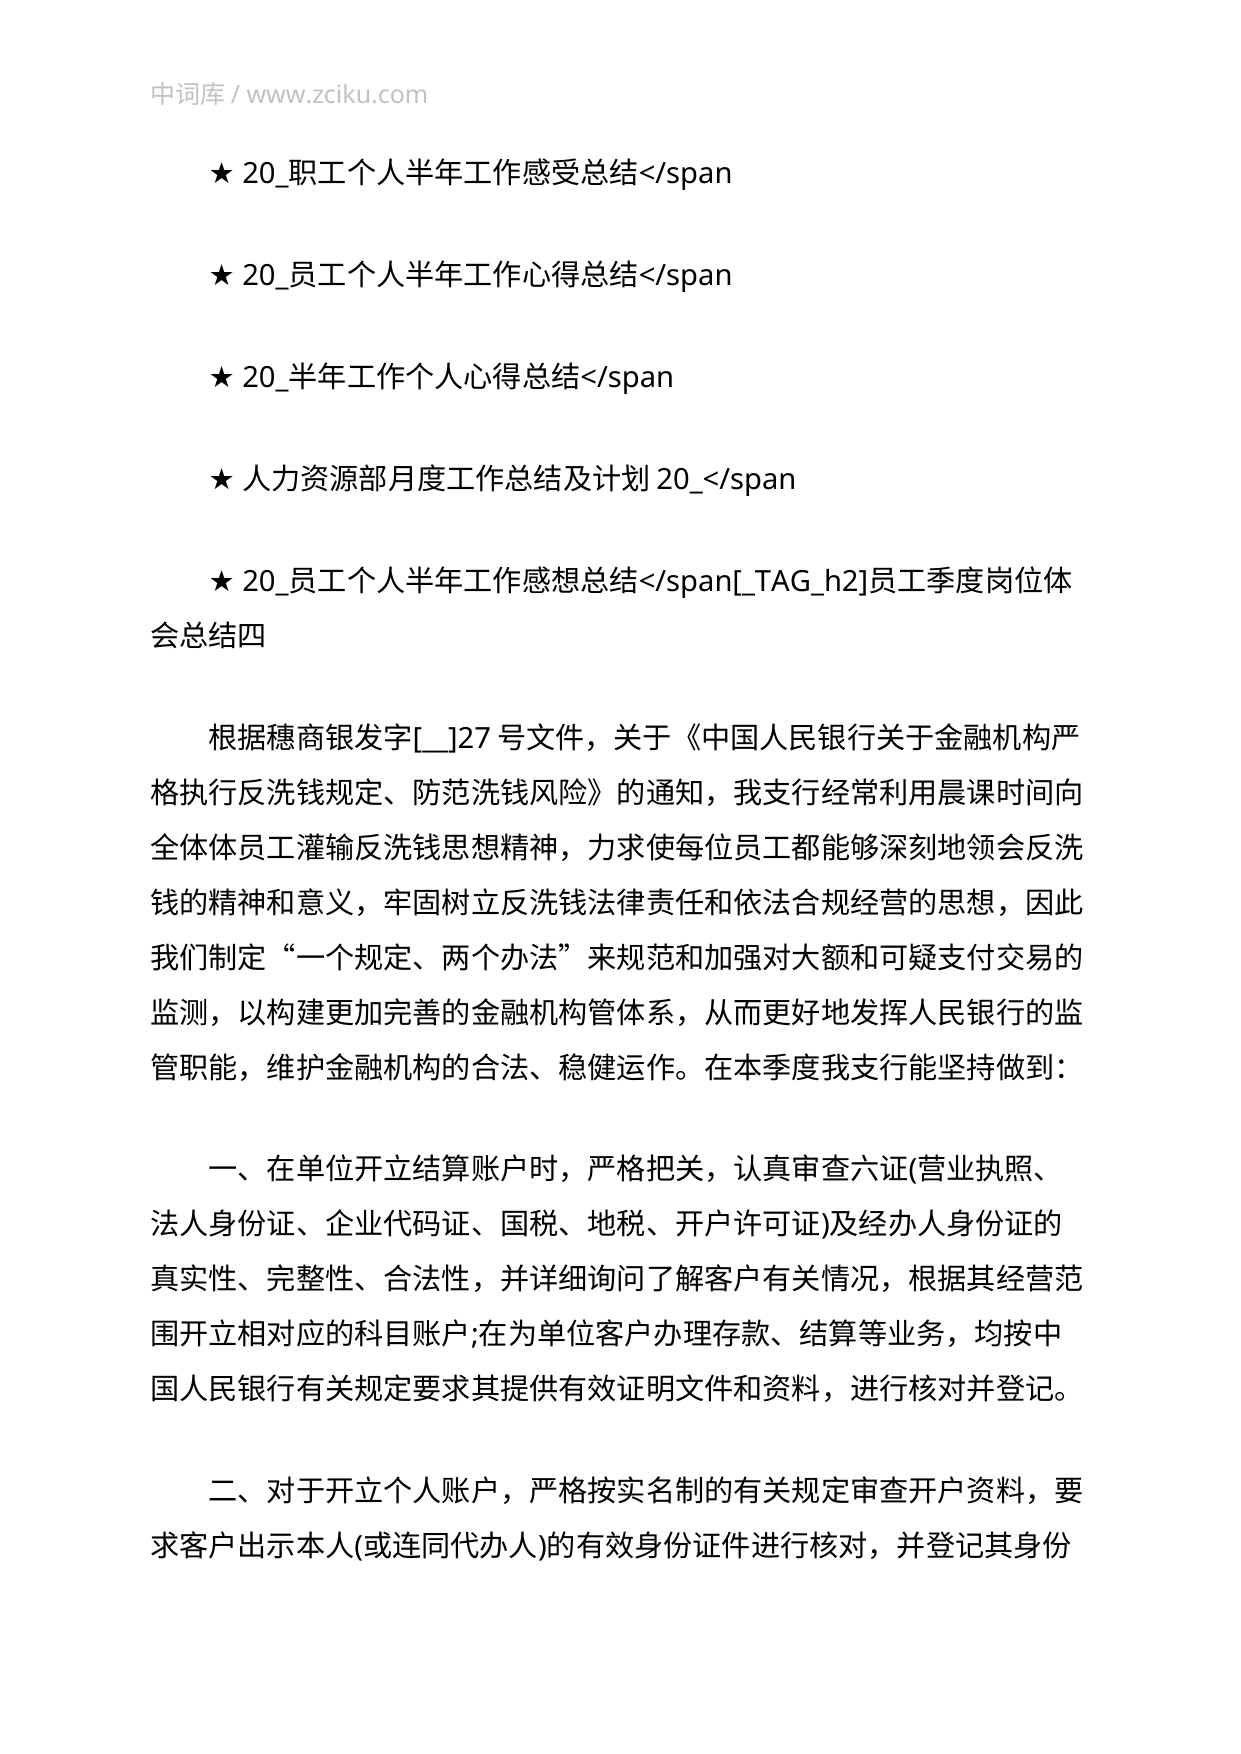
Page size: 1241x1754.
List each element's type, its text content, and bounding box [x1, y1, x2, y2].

text ★ 20_员工个人半年工作感想总结</span[_TAG_h2]员工季度岗位体会总结四 [150, 558, 1090, 655]
text ★ 20_半年工作个人心得总结</span [150, 354, 1090, 396]
text ★ 20_员工个人半年工作心得总结</span [150, 252, 1090, 294]
text 一、在单位开立结算账户时，严格把关，认真审查六证(营业执照、法人身份证、企业代码证、国税、地税、开户许可证)及经办人身份证的真实性、完整性、合法性，并详细询问了解客户有关情况，根据其经营范围开立相对应的科目账户;在为单位客户办理存款、结算等业务，均按中国人民银行有关规定要求其提供有效证明文件和资料，进行核对并登记。 [150, 1146, 1090, 1408]
text 根据穗商银发字[__]27号文件，关于《中国人民银行关于金融机构严格执行反洗钱规定、防范洗钱风险》的通知，我支行经常利用晨课时间向全体体员工灌输反洗钱思想精神，力求使每位员工都能够深刻地领会反洗钱的精神和意义，牢固树立反洗钱法律责任和依法合规经营的思想，因此我们制定“一个规定、两个办法”来规范和加强对大额和可疑支付交易的监测，以构建更加完善的金融机构管体系，从而更好地发挥人民银行的监管职能，维护金融机构的合法、稳健运作。在本季度我支行能坚持做到： [150, 715, 1090, 1086]
text ★ 20_职工个人半年工作感受总结</span [150, 150, 1090, 192]
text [150, 1468, 1090, 1565]
text ★ 人力资源部月度工作总结及计划20_</span [150, 456, 1090, 498]
